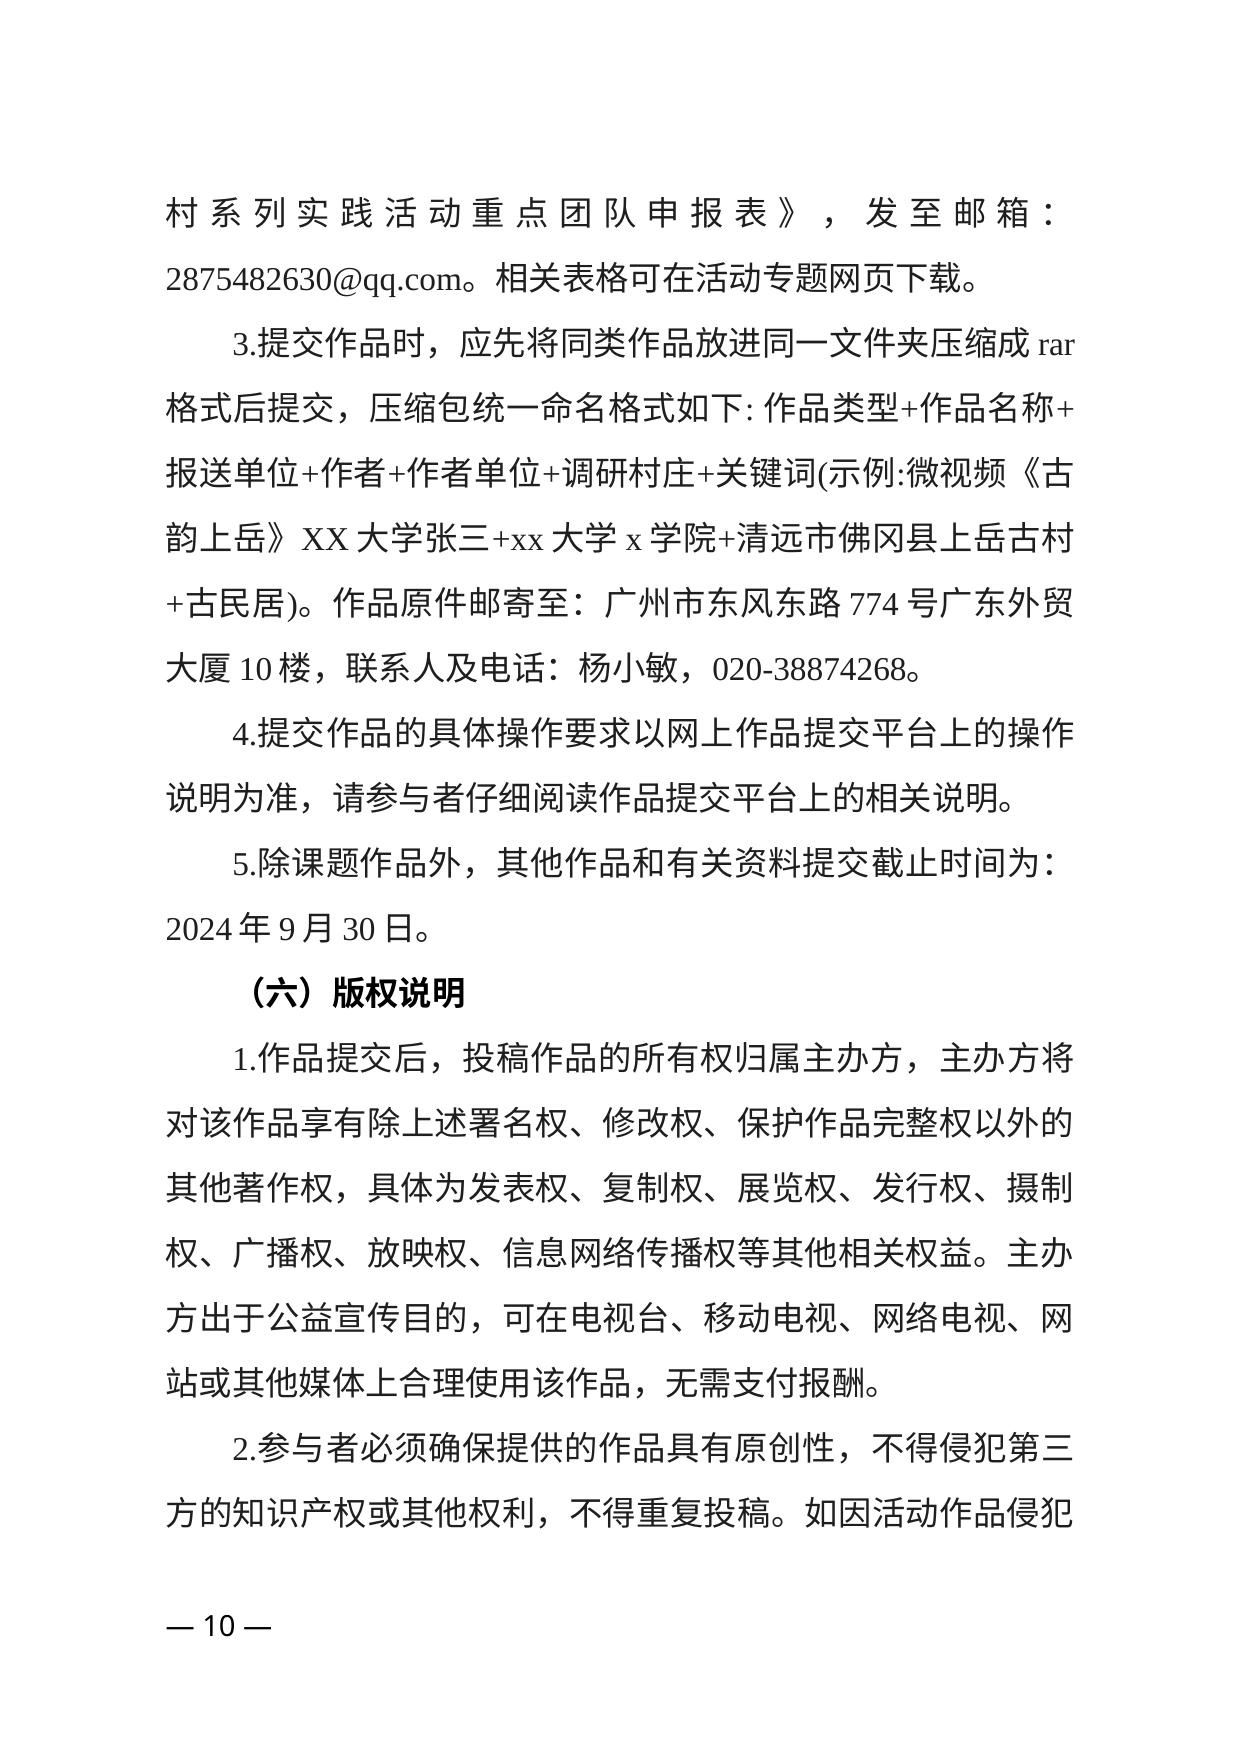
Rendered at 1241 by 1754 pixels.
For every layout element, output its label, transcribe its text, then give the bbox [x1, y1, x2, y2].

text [165, 178, 1075, 308]
text 1.作品提交后，投稿作品的所有权归属主办方，主办方将对该作品享有除上述署名权、修改权、保护作品完整权以外的其他著作权，具体为发表权、复制权、展览权、发行权、摄制权、广播权、放映权、信息网络传播权等其他相关权益。主办方出于公益宣传目的，可在电视台、移动电视、网络电视、网站或其他媒体上合理使用该作品，无需支付报酬。 [165, 1023, 1075, 1413]
text 5.除课题作品外，其他作品和有关资料提交截止时间为：2024年9月30日。 [165, 828, 1075, 958]
text （六）版权说明 [165, 958, 1075, 1023]
text 3.提交作品时，应先将同类作品放进同一文件夹压缩成rar格式后提交，压缩包统一命名格式如下: 作品类型+作品名称+ 报送单位+作者+作者单位+调研村庄+关键词(示例:微视频《古韵上岳》XX大学张三+xx大学x学院+清远市佛冈县上岳古村+古民居)。作品原件邮寄至：广州市东风东路774号广东外贸大厦10楼，联系人及电话：杨小敏，020-38874268。 [165, 308, 1075, 698]
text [165, 1413, 1075, 1543]
text 4.提交作品的具体操作要求以网上作品提交平台上的操作说明为准，请参与者仔细阅读作品提交平台上的相关说明。 [165, 698, 1075, 828]
